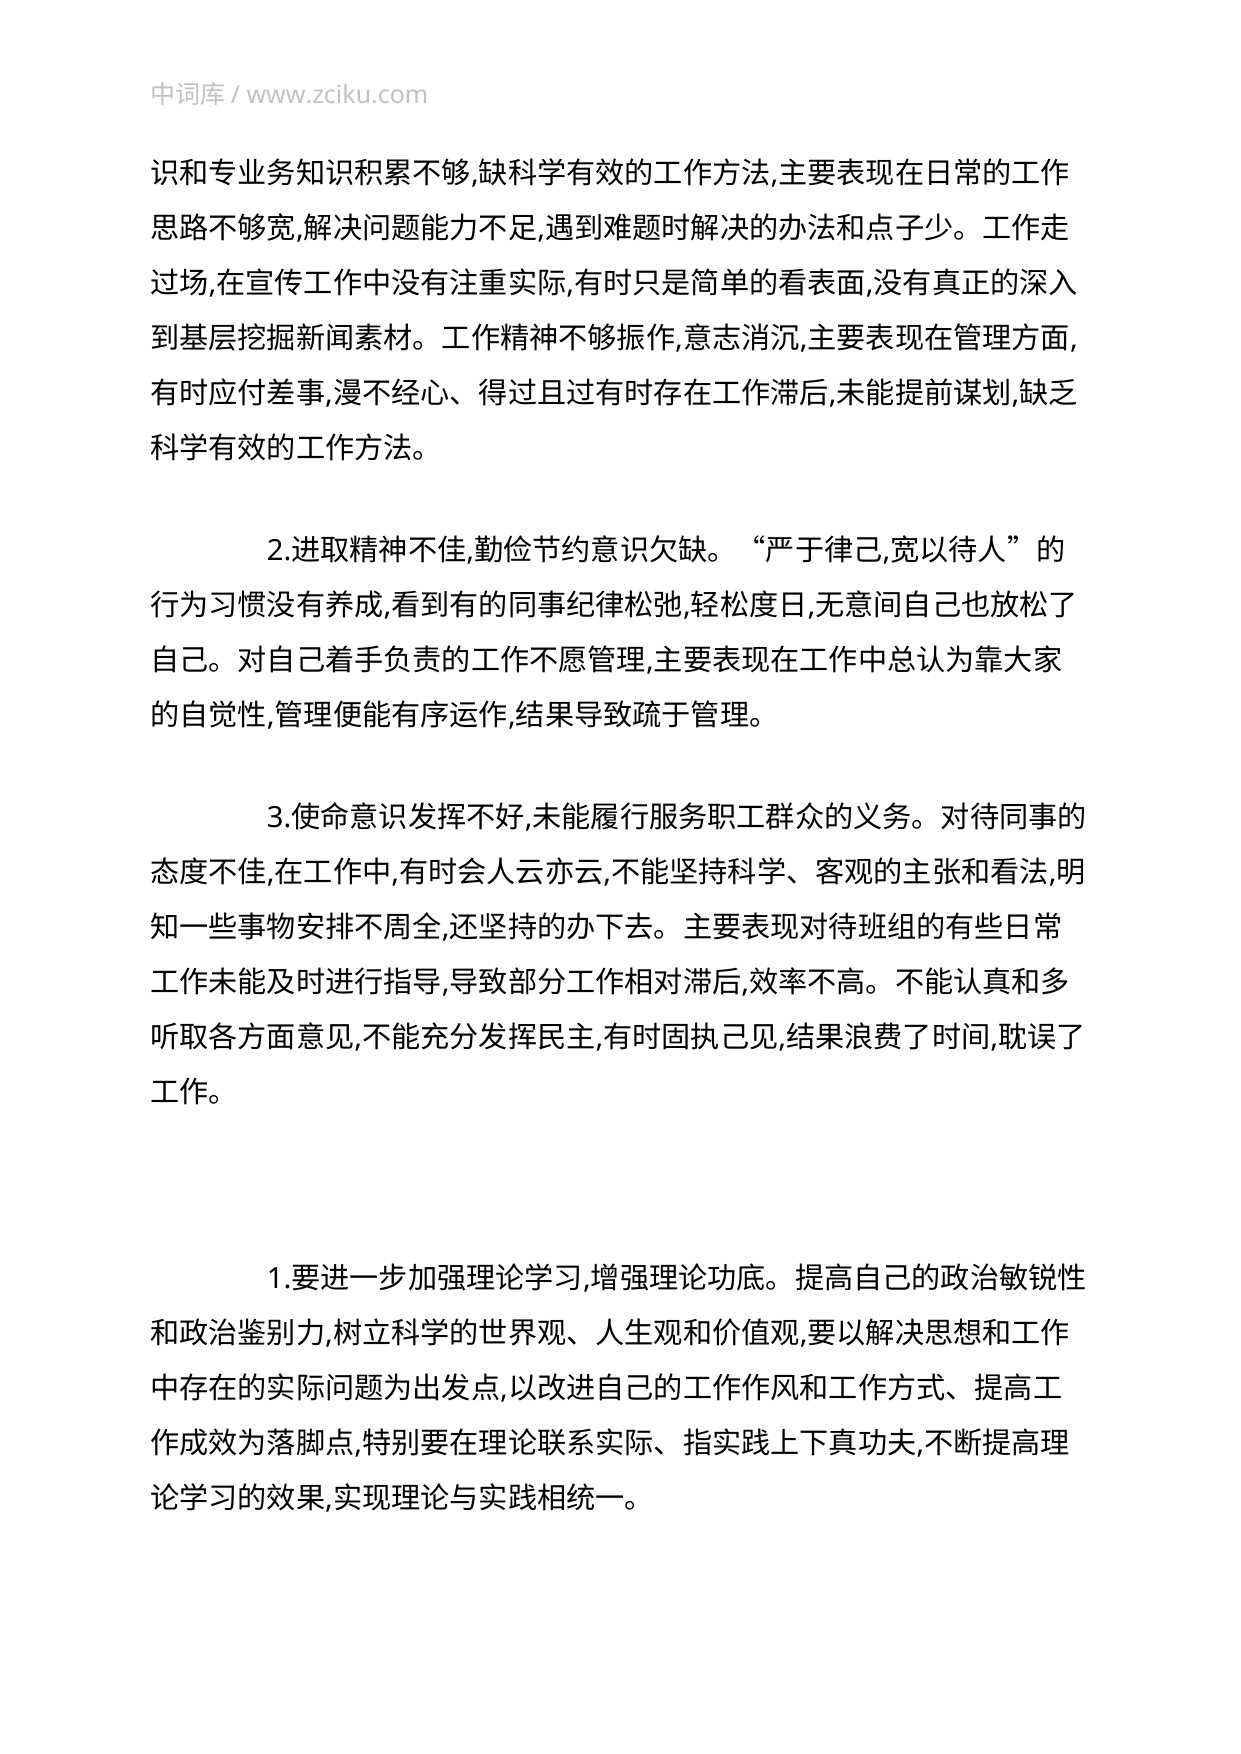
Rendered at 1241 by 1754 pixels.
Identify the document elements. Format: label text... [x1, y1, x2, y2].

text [150, 150, 1090, 467]
text 3.使命意识发挥不好,未能履行服务职工群众的义务。对待同事的态度不佳,在工作中,有时会人云亦云,不能坚持科学、客观的主张和看法,明知一些事物安排不周全,还坚持的办下去。主要表现对待班组的有些日常工作未能及时进行指导,导致部分工作相对滞后,效率不高。不能认真和多听取各方面意见,不能充分发挥民主,有时固执己见,结果浪费了时间,耽误了工作。 [150, 794, 1090, 1111]
text 2.进取精神不佳,勤俭节约意识欠缺。“严于律己,宽以待人”的行为习惯没有养成,看到有的同事纪律松弛,轻松度日,无意间自己也放松了自己。对自己着手负责的工作不愿管理,主要表现在工作中总认为靠大家的自觉性,管理便能有序运作,结果导致疏于管理。 [150, 527, 1090, 734]
text 1.要进一步加强理论学习,增强理论功底。提高自己的政治敏锐性和政治鉴别力,树立科学的世界观、人生观和价值观,要以解决思想和工作中存在的实际问题为出发点,以改进自己的工作作风和工作方式、提高工作成效为落脚点,特别要在理论联系实际、指实践上下真功夫,不断提高理论学习的效果,实现理论与实践相统一。 [150, 1255, 1090, 1517]
